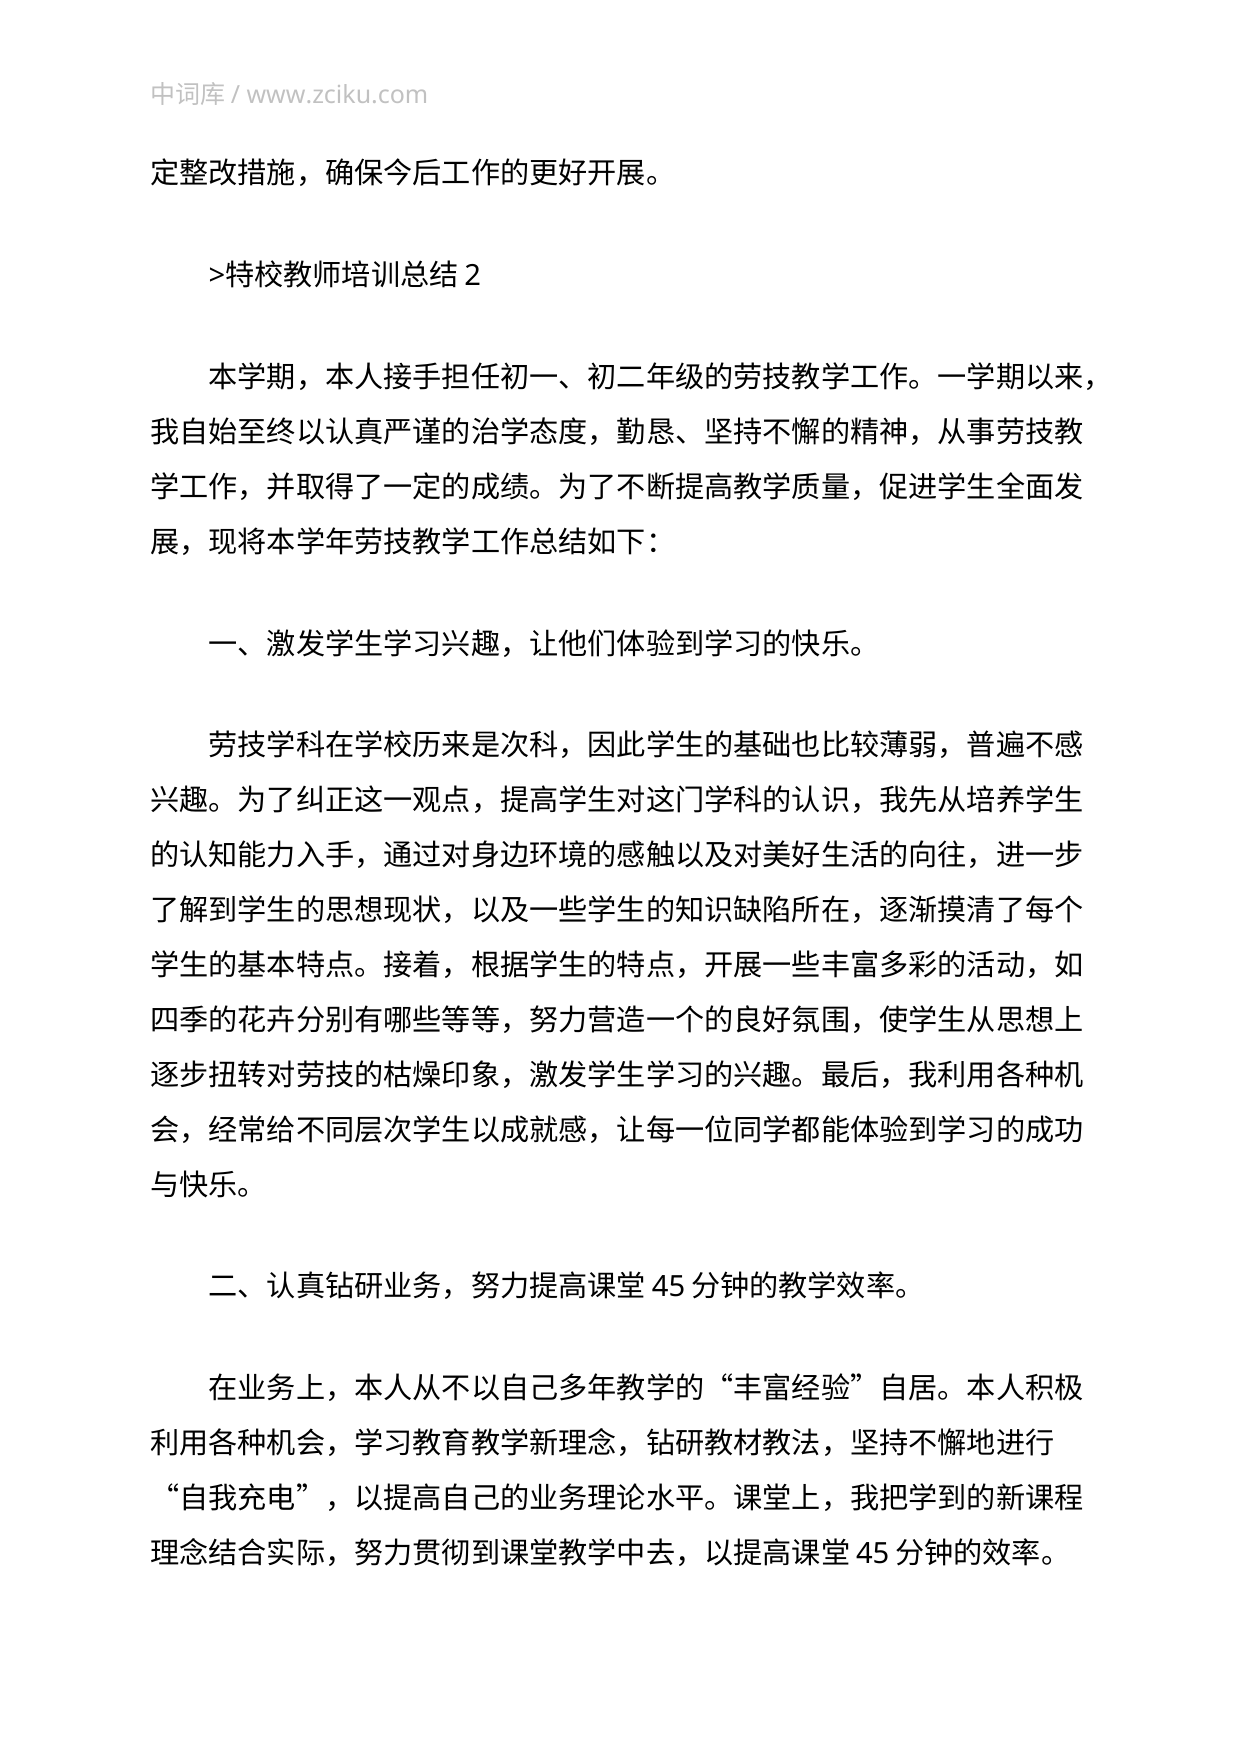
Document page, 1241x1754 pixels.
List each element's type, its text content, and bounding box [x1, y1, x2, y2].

text >特校教师培训总结2 [150, 252, 1090, 294]
text 劳技学科在学校历来是次科，因此学生的基础也比较薄弱，普遍不感兴趣。为了纠正这一观点，提高学生对这门学科的认识，我先从培养学生的认知能力入手，通过对身边环境的感触以及对美好生活的向往，进一步了解到学生的思想现状，以及一些学生的知识缺陷所在，逐渐摸清了每个学生的基本特点。接着，根据学生的特点，开展一些丰富多彩的活动，如四季的花卉分别有哪些等等，努力营造一个的良好氛围，使学生从思想上逐步扭转对劳技的枯燥印象，激发学生学习的兴趣。最后，我利用各种机会，经常给不同层次学生以成就感，让每一位同学都能体验到学习的成功与快乐。 [150, 722, 1090, 1203]
text 一、激发学生学习兴趣，让他们体验到学习的快乐。 [150, 620, 1090, 662]
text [150, 1365, 1090, 1572]
text 本学期，本人接手担任初一、初二年级的劳技教学工作。一学期以来，我自始至终以认真严谨的治学态度，勤恳、坚持不懈的精神，从事劳技教学工作，并取得了一定的成绩。为了不断提高教学质量，促进学生全面发展，现将本学年劳技教学工作总结如下： [150, 354, 1090, 561]
text 二、认真钻研业务，努力提高课堂45分钟的教学效率。 [150, 1263, 1090, 1305]
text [150, 150, 1090, 192]
